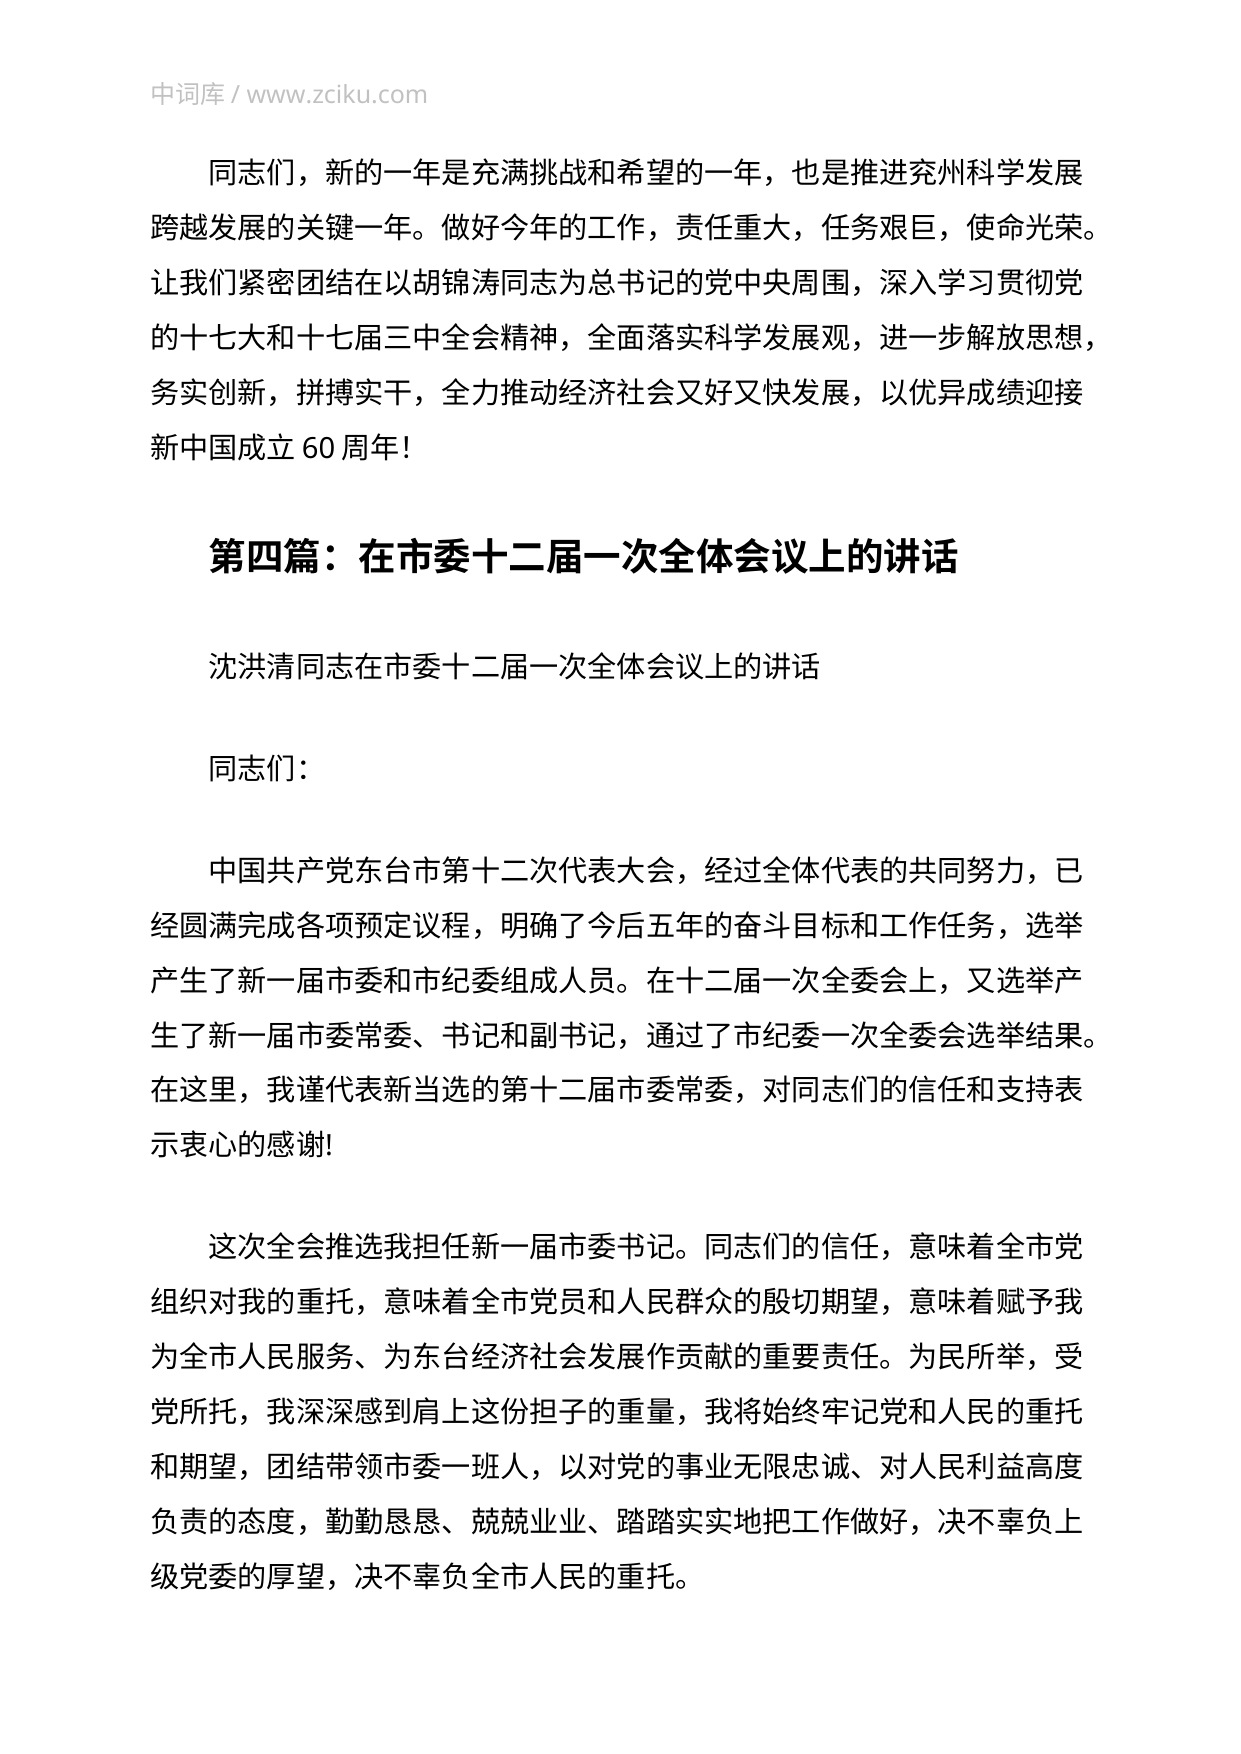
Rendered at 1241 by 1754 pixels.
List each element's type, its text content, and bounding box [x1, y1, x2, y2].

text 沈洪清同志在市委十二届一次全体会议上的讲话 [150, 644, 1090, 686]
text 第四篇：在市委十二届一次全体会议上的讲话 [150, 526, 1090, 581]
text 这次全会推选我担任新一届市委书记。同志们的信任，意味着全市党组织对我的重托，意味着全市党员和人民群众的殷切期望，意味着赋予我为全市人民服务、为东台经济社会发展作贡献的重要责任。为民所举，受党所托，我深深感到肩上这份担子的重量，我将始终牢记党和人民的重托和期望，团结带领市委一班人，以对党的事业无限忠诚、对人民利益高度负责的态度，勤勤恳恳、兢兢业业、踏踏实实地把工作做好，决不辜负上级党委的厚望，决不辜负全市人民的重托。 [150, 1224, 1090, 1596]
text 同志们： [150, 746, 1090, 788]
text 中国共产党东台市第十二次代表大会，经过全体代表的共同努力，已经圆满完成各项预定议程，明确了今后五年的奋斗目标和工作任务，选举产生了新一届市委和市纪委组成人员。在十二届一次全委会上，又选举产生了新一届市委常委、书记和副书记，通过了市纪委一次全委会选举结果。在这里，我谨代表新当选的第十二届市委常委，对同志们的信任和支持表示衷心的感谢! [150, 847, 1090, 1164]
text 同志们，新的一年是充满挑战和希望的一年，也是推进兖州科学发展跨越发展的关键一年。做好今年的工作，责任重大，任务艰巨，使命光荣。让我们紧密团结在以胡锦涛同志为总书记的党中央周围，深入学习贯彻党的十七大和十七届三中全会精神，全面落实科学发展观，进一步解放思想，务实创新，拼搏实干，全力推动经济社会又好又快发展，以优异成绩迎接新中国成立60周年！ [150, 150, 1090, 467]
